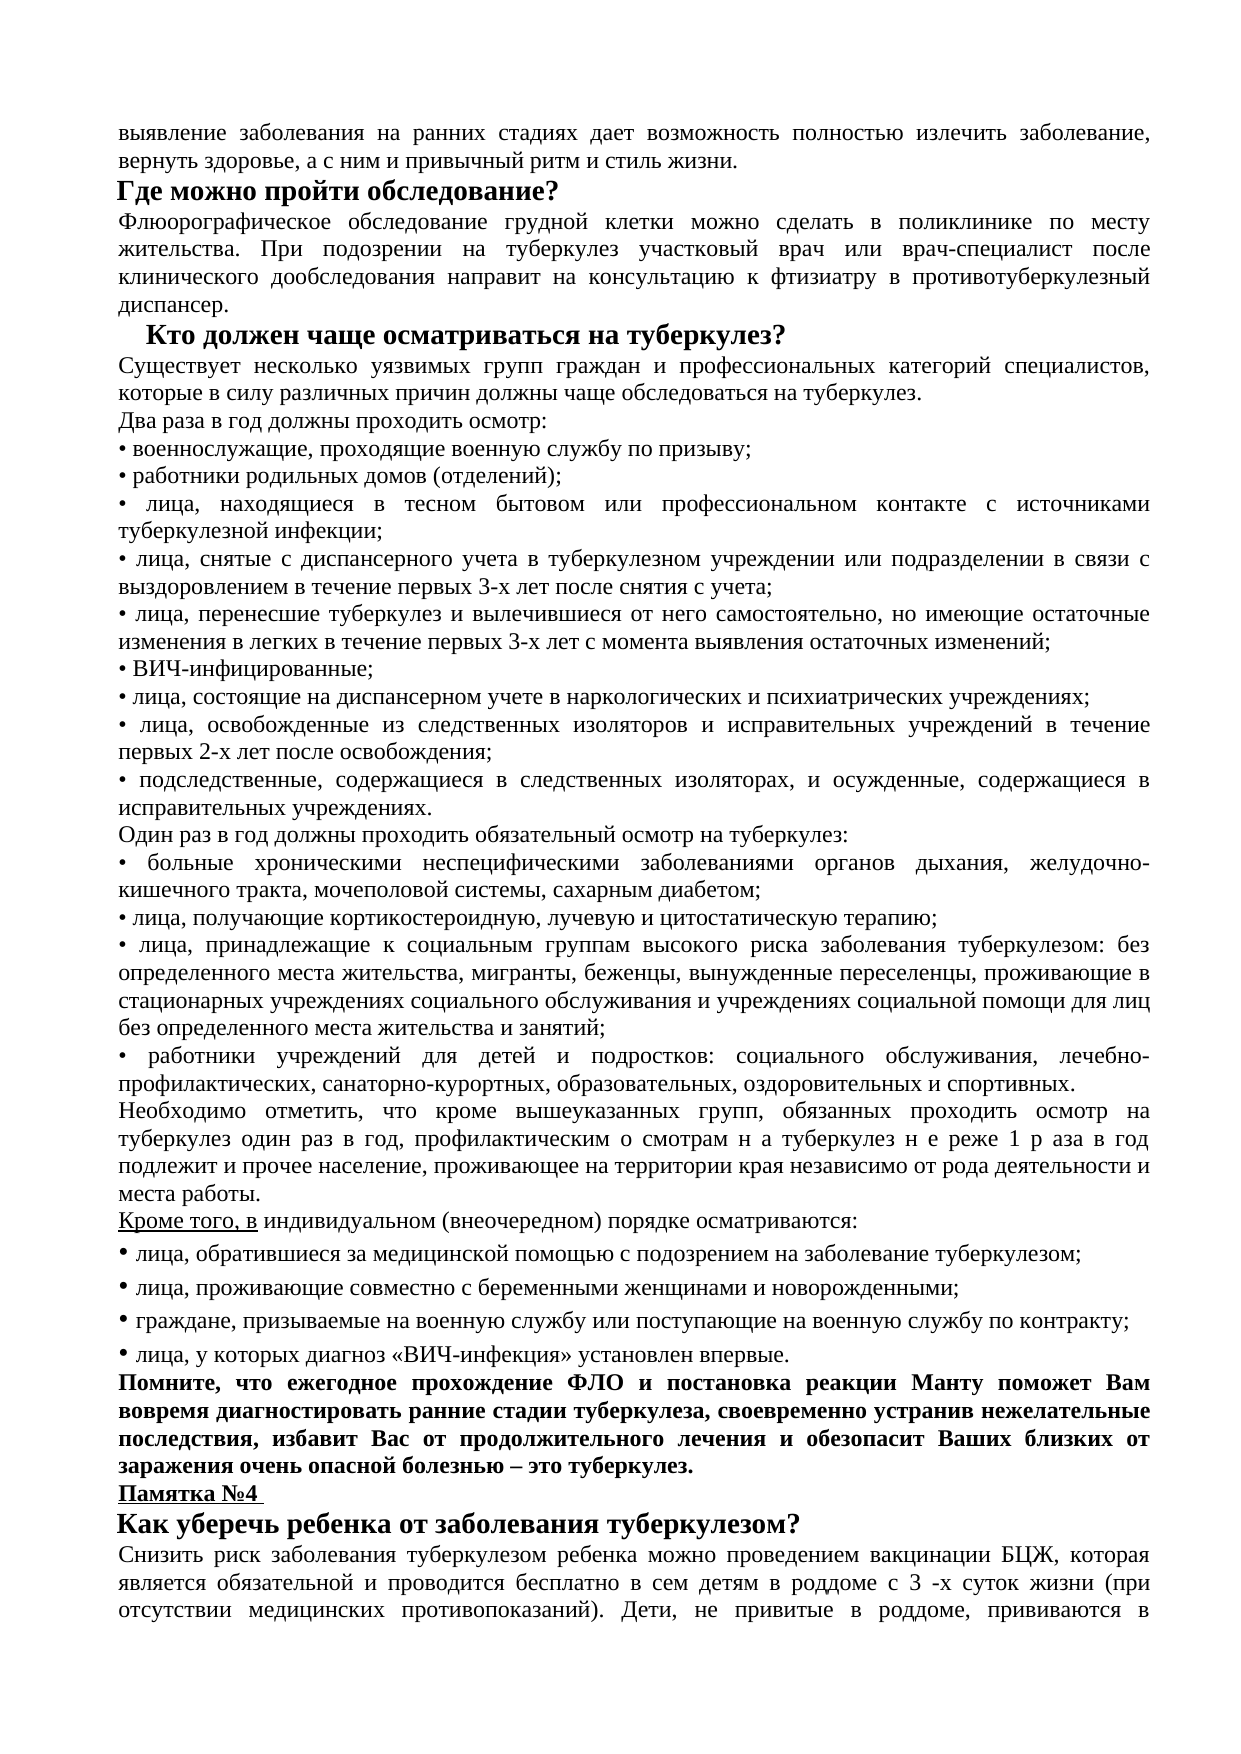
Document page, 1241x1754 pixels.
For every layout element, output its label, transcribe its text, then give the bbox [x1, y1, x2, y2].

text • лица, состоящие на диспансерном учете в наркологических и психиатрических учреждениях; [118, 682, 1152, 710]
text • больные хроническими неспецифическими заболеваниями органов дыхания, желудочно-кишечного тракта, мочеполовой системы, сахарным диабетом; [118, 848, 1152, 903]
text Кроме того, в индивидуальном (внеочередном) порядке осматриваются: [118, 1207, 1152, 1234]
text • лица, у которых диагноз «ВИЧ-инфекция» установлен впервые. [118, 1335, 1152, 1368]
text • лица, получающие кортикостероидную, лучевую и цитостатическую терапию; [118, 903, 1152, 931]
text Как уберечь ребенка от заболевания туберкулезом? [58, 1506, 1152, 1540]
text • граждане, призываемые на военную службу или поступающие на военную службу по контракту; [118, 1301, 1152, 1335]
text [118, 118, 1152, 173]
text Где можно пройти обследование? [58, 173, 1152, 207]
text Кто должен чаще осматриваться на туберкулез? [58, 317, 1152, 351]
text • подследственные, содержащиеся в следственных изоляторах, и осужденные, содержащиеся в исправительных учреждениях. [118, 765, 1152, 820]
text • лица, принадлежащие к социальным группам высокого риска заболевания туберкулезом: без определенного места жительства, мигранты, беженцы, вынужденные переселенцы, проживающие в стационарных учреждениях социального обслуживания и учреждениях социальной помощи для лиц без определенного места жительства и занятий; [118, 931, 1152, 1041]
text Необходимо отметить, что кроме вышеуказанных групп, обязанных проходить осмотр на туберкулез один раз в год, профилактическим о смотрам н а туберкулез н е реже 1 р аза в год подлежит и прочее население, проживающее на территории края независимо от рода деятельности и места работы. [118, 1096, 1152, 1207]
text • лица, проживающие совместно с беременными женщинами и новорожденными; [118, 1268, 1152, 1301]
text • лица, снятые с диспансерного учета в туберкулезном учреждении или подразделении в связи с выздоровлением в течение первых 3-х лет после снятия с учета; [118, 544, 1152, 599]
text • ВИЧ-инфицированные; [118, 654, 1152, 682]
text • лица, перенесшие туберкулез и вылечившиеся от него самостоятельно, но имеющие остаточные изменения в легких в течение первых 3-х лет с момента выявления остаточных изменений; [118, 599, 1152, 654]
text • лица, освобожденные из следственных изоляторов и исправительных учреждений в течение первых 2-х лет после освобождения; [118, 710, 1152, 765]
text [118, 1540, 1152, 1623]
text Два раза в год должны проходить осмотр: [118, 406, 1152, 434]
text Помните, что ежегодное прохождение ФЛО и постановка реакции Манту поможет Вам вовремя диагностировать ранние стадии туберкулеза, своевременно устранив нежелательные последствия, избавит Вас от продолжительного лечения и обезопасит Ваших близких от заражения очень опасной болезнью – это туберкулез. [118, 1368, 1152, 1479]
text Один раз в год должны проходить обязательный осмотр на туберкулез: [118, 820, 1152, 848]
text • военнослужащие, проходящие военную службу по призыву; [118, 434, 1152, 461]
text Памятка №4 [118, 1479, 1152, 1506]
text • работники родильных домов (отделений); [118, 461, 1152, 489]
text • лица, находящиеся в тесном бытовом или профессиональном контакте с источниками туберкулезной инфекции; [118, 489, 1152, 544]
text • работники учреждений для детей и подростков: социального обслуживания, лечебно-профилактических, санаторно-курортных, образовательных, оздоровительных и спортивных. [118, 1041, 1152, 1096]
text • лица, обратившиеся за медицинской помощью с подозрением на заболевание туберкулезом; [118, 1234, 1152, 1268]
text Существует несколько уязвимых групп граждан и профессиональных категорий специалистов, которые в силу различных причин должны чаще обследоваться на туберкулез. [118, 351, 1152, 406]
text Флюорографическое обследование грудной клетки можно сделать в поликлинике по месту жительства. При подозрении на туберкулез участковый врач или врач-специалист после клинического дообследования направит на консультацию к фтизиатру в противотуберкулезный диспансер. [118, 207, 1152, 317]
